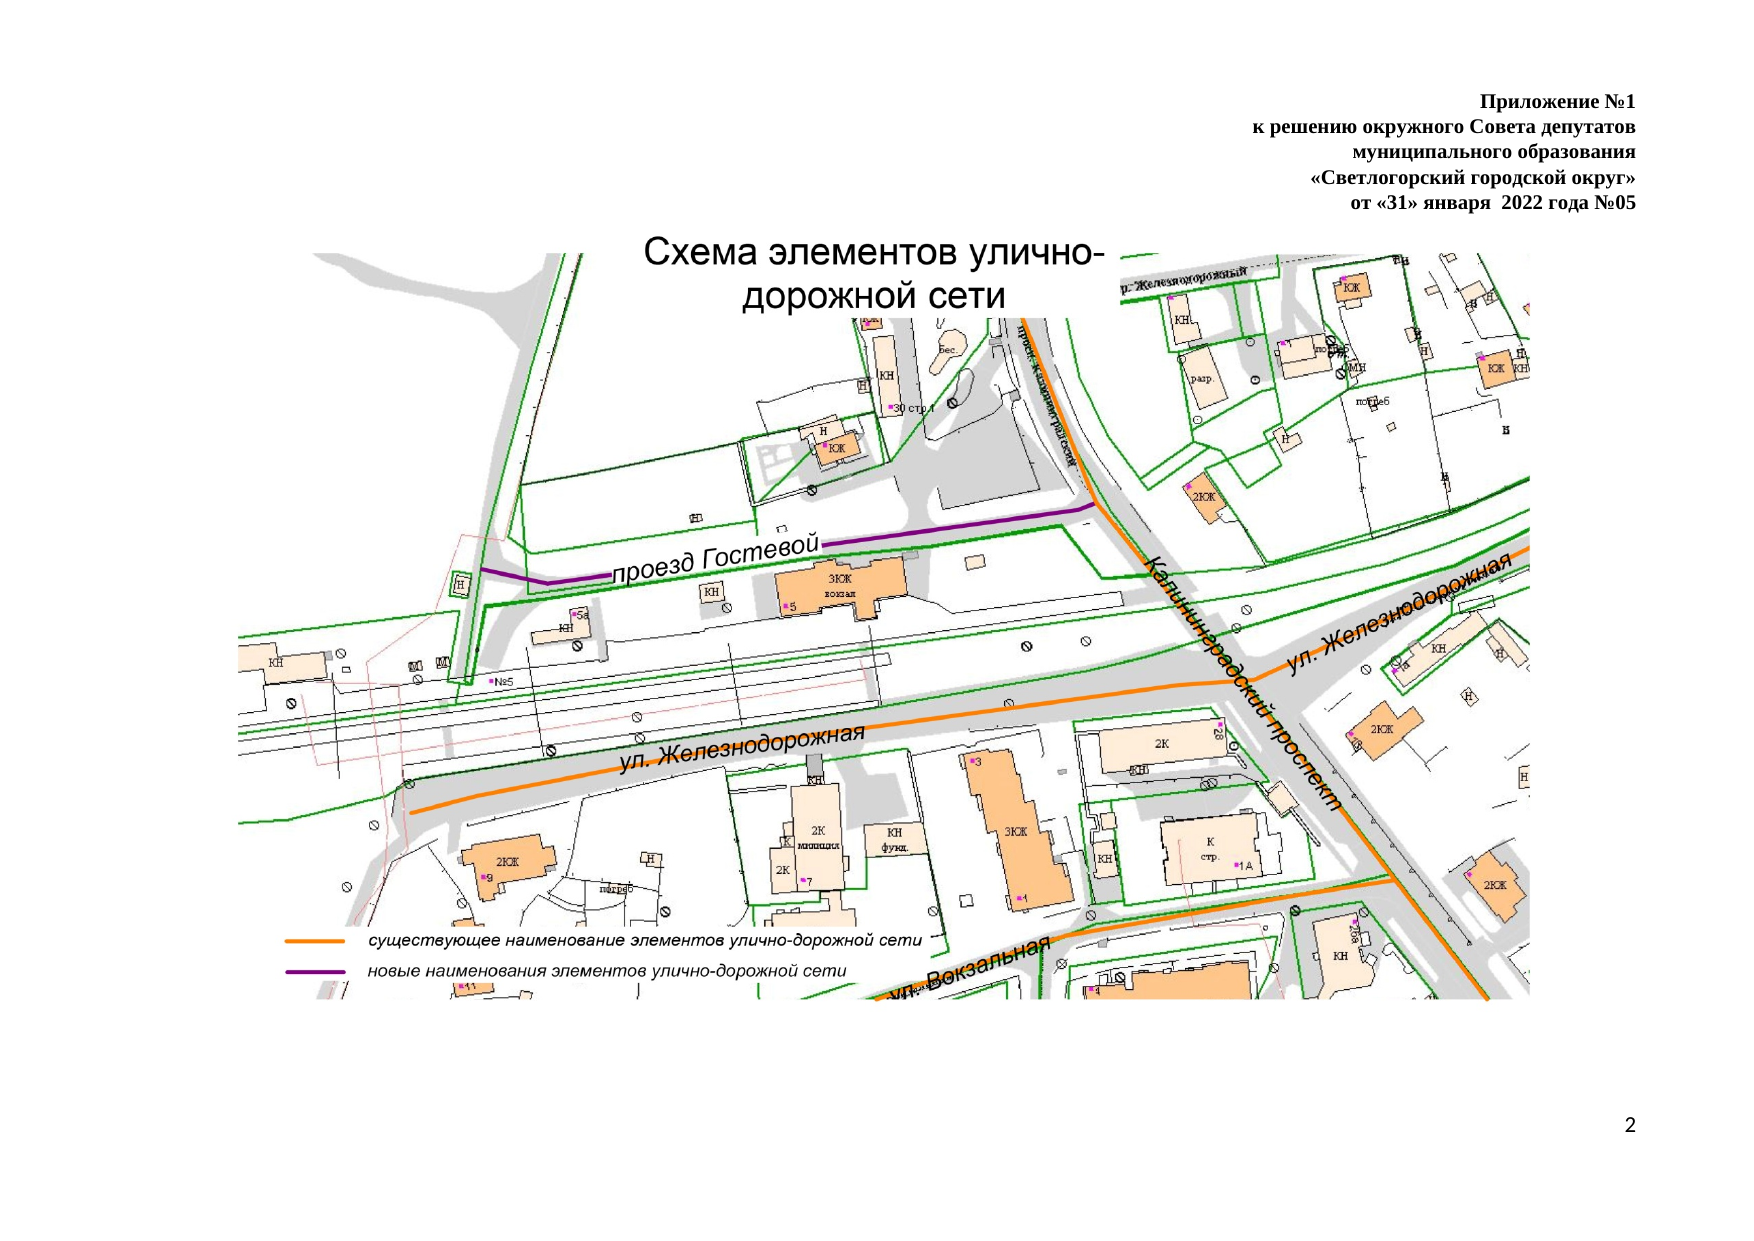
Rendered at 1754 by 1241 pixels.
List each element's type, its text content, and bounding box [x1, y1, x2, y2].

text «Светлогорский городской округ» [118, 165, 1636, 189]
text к решению окружного Совета депутатов [118, 114, 1636, 138]
picture [187, 215, 1567, 1031]
text муниципального образования [118, 139, 1636, 163]
text Приложение №1 [118, 89, 1636, 113]
text от «31» января 2022 года №05 [118, 190, 1636, 214]
